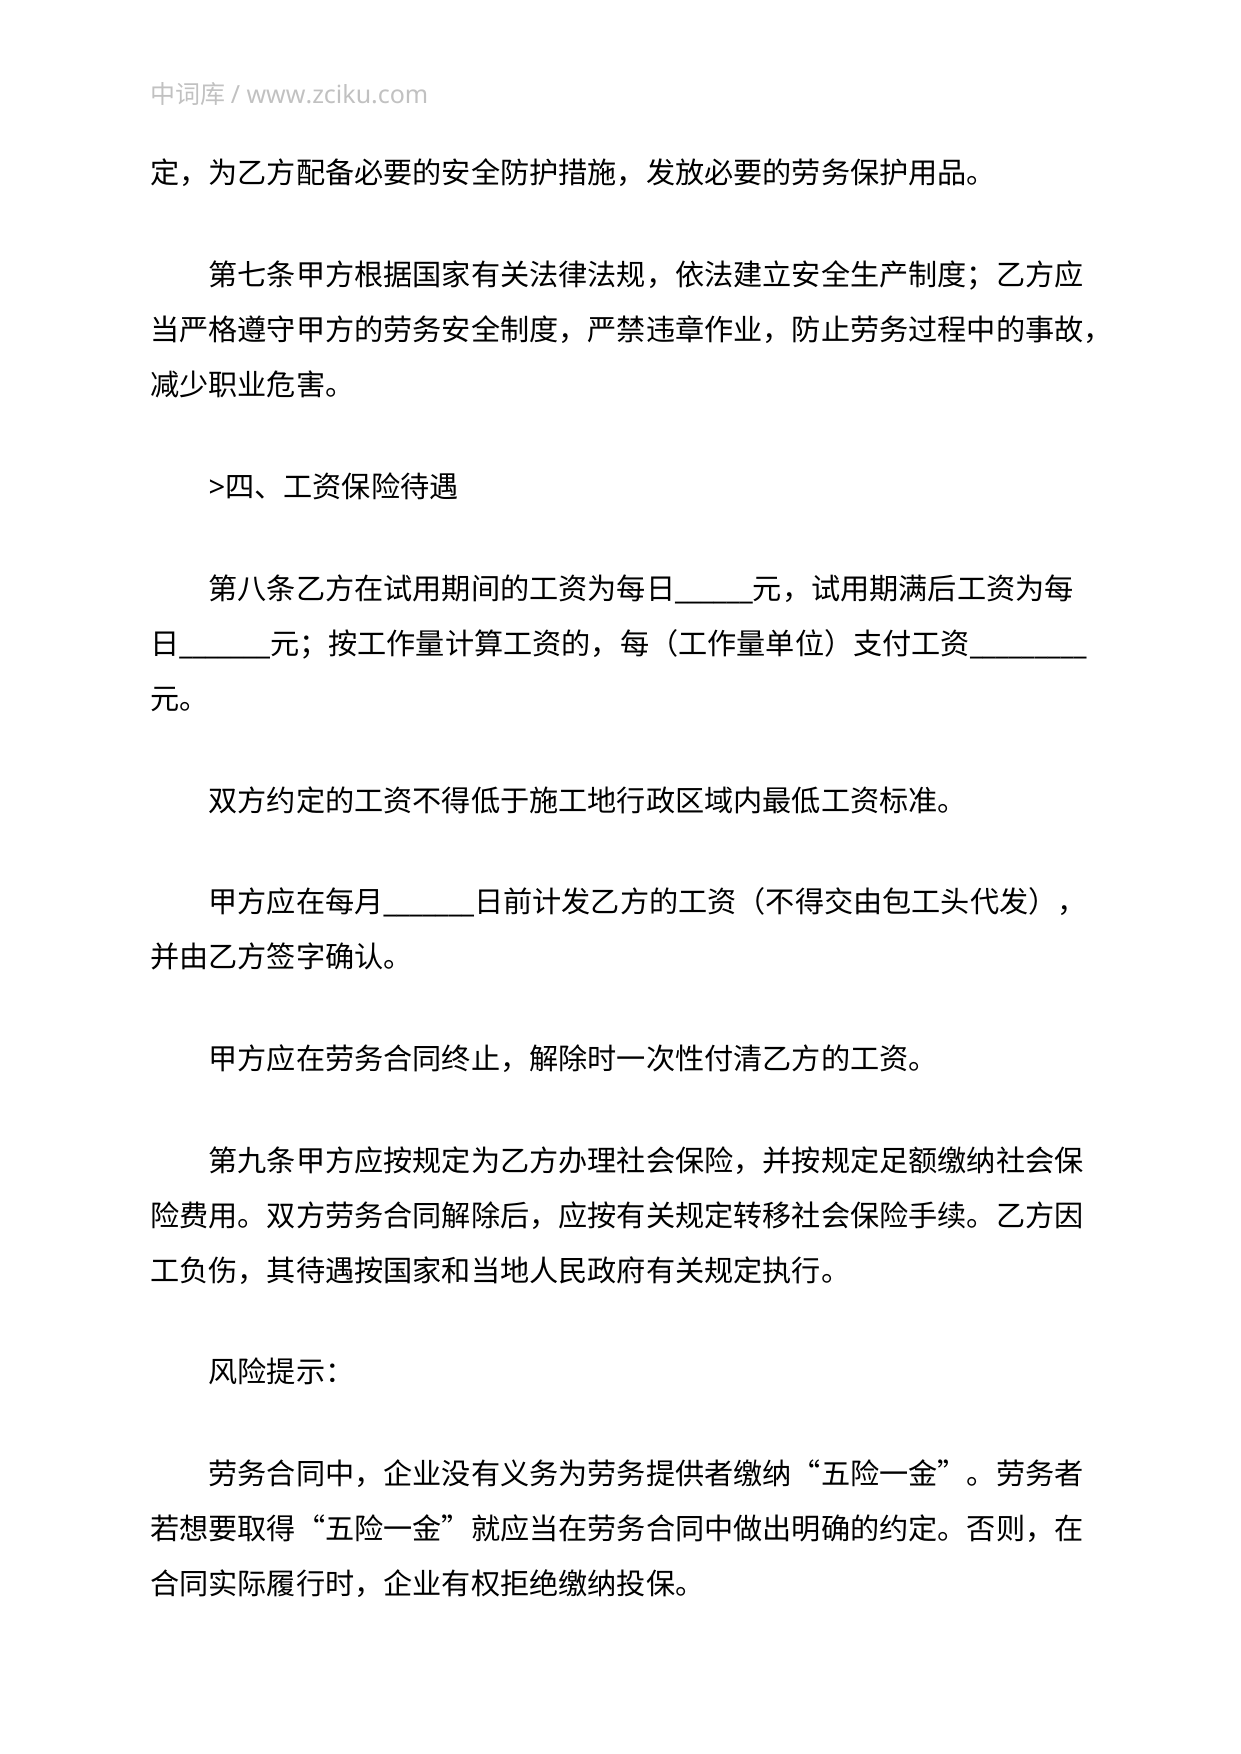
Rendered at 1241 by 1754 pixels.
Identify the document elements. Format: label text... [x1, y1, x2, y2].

text 风险提示： [150, 1349, 1090, 1391]
text 甲方应在每月_______日前计发乙方的工资（不得交由包工头代发），并由乙方签字确认。 [150, 879, 1090, 976]
text 双方约定的工资不得低于施工地行政区域内最低工资标准。 [150, 777, 1090, 819]
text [150, 150, 1090, 192]
text 第七条甲方根据国家有关法律法规，依法建立安全生产制度；乙方应当严格遵守甲方的劳务安全制度，严禁违章作业，防止劳务过程中的事故，减少职业危害。 [150, 252, 1090, 404]
text 第九条甲方应按规定为乙方办理社会保险，并按规定足额缴纳社会保险费用。双方劳务合同解除后，应按有关规定转移社会保险手续。乙方因工负伤，其待遇按国家和当地人民政府有关规定执行。 [150, 1137, 1090, 1289]
text >四、工资保险待遇 [150, 463, 1090, 506]
text 第八条乙方在试用期间的工资为每日______元，试用期满后工资为每日_______元；按工作量计算工资的，每（工作量单位）支付工资_________元。 [150, 565, 1090, 718]
text 甲方应在劳务合同终止，解除时一次性付清乙方的工资。 [150, 1036, 1090, 1078]
text 劳务合同中，企业没有义务为劳务提供者缴纳“五险一金”。劳务者若想要取得“五险一金”就应当在劳务合同中做出明确的约定。否则，在合同实际履行时，企业有权拒绝缴纳投保。 [150, 1451, 1090, 1603]
